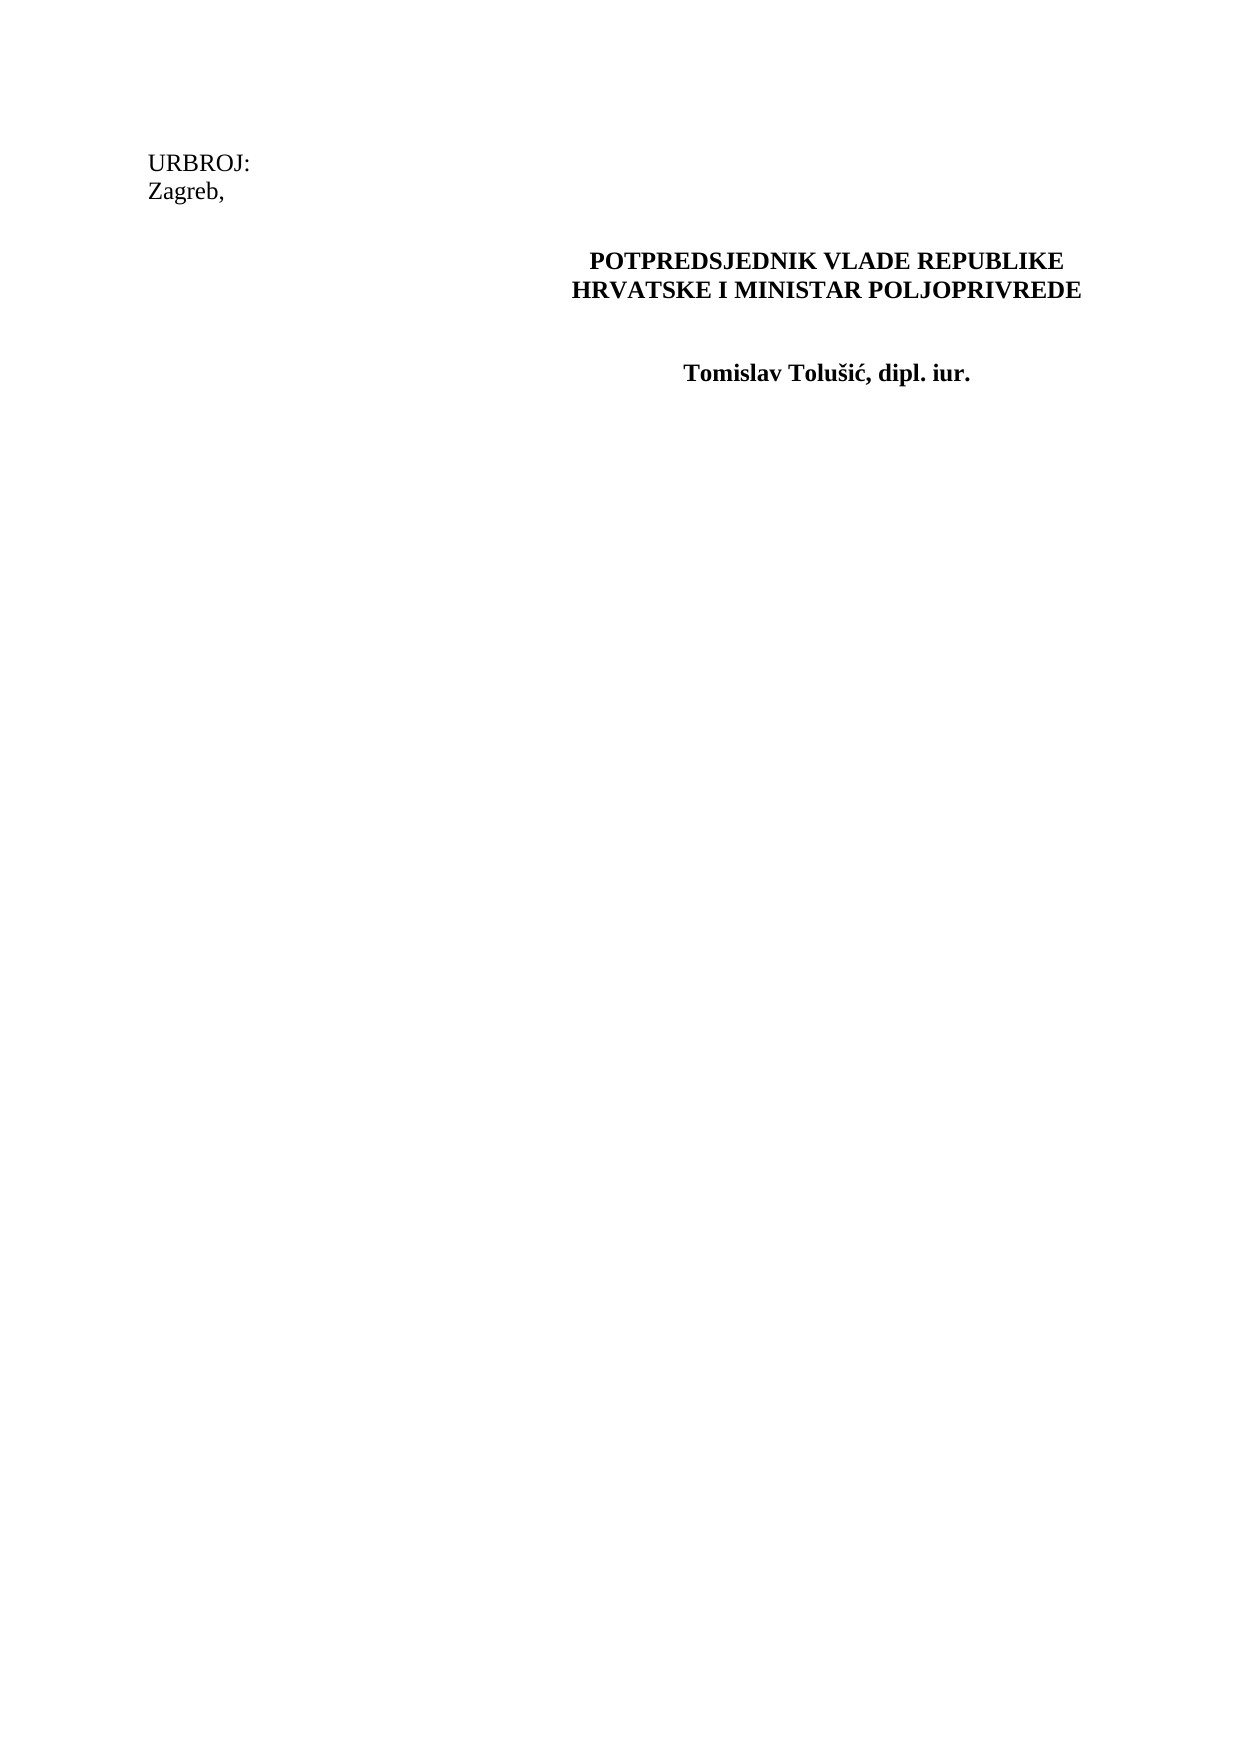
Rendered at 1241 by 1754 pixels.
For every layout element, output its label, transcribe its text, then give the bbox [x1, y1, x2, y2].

text URBROJ: [148, 148, 1093, 176]
text Tomislav Tolušić, dipl. iur. [561, 358, 1093, 386]
text POTPREDSJEDNIK VLADE REPUBLIKE HRVATSKE I MINISTAR POLJOPRIVREDE [561, 246, 1093, 304]
text Zagreb, [148, 176, 1093, 205]
